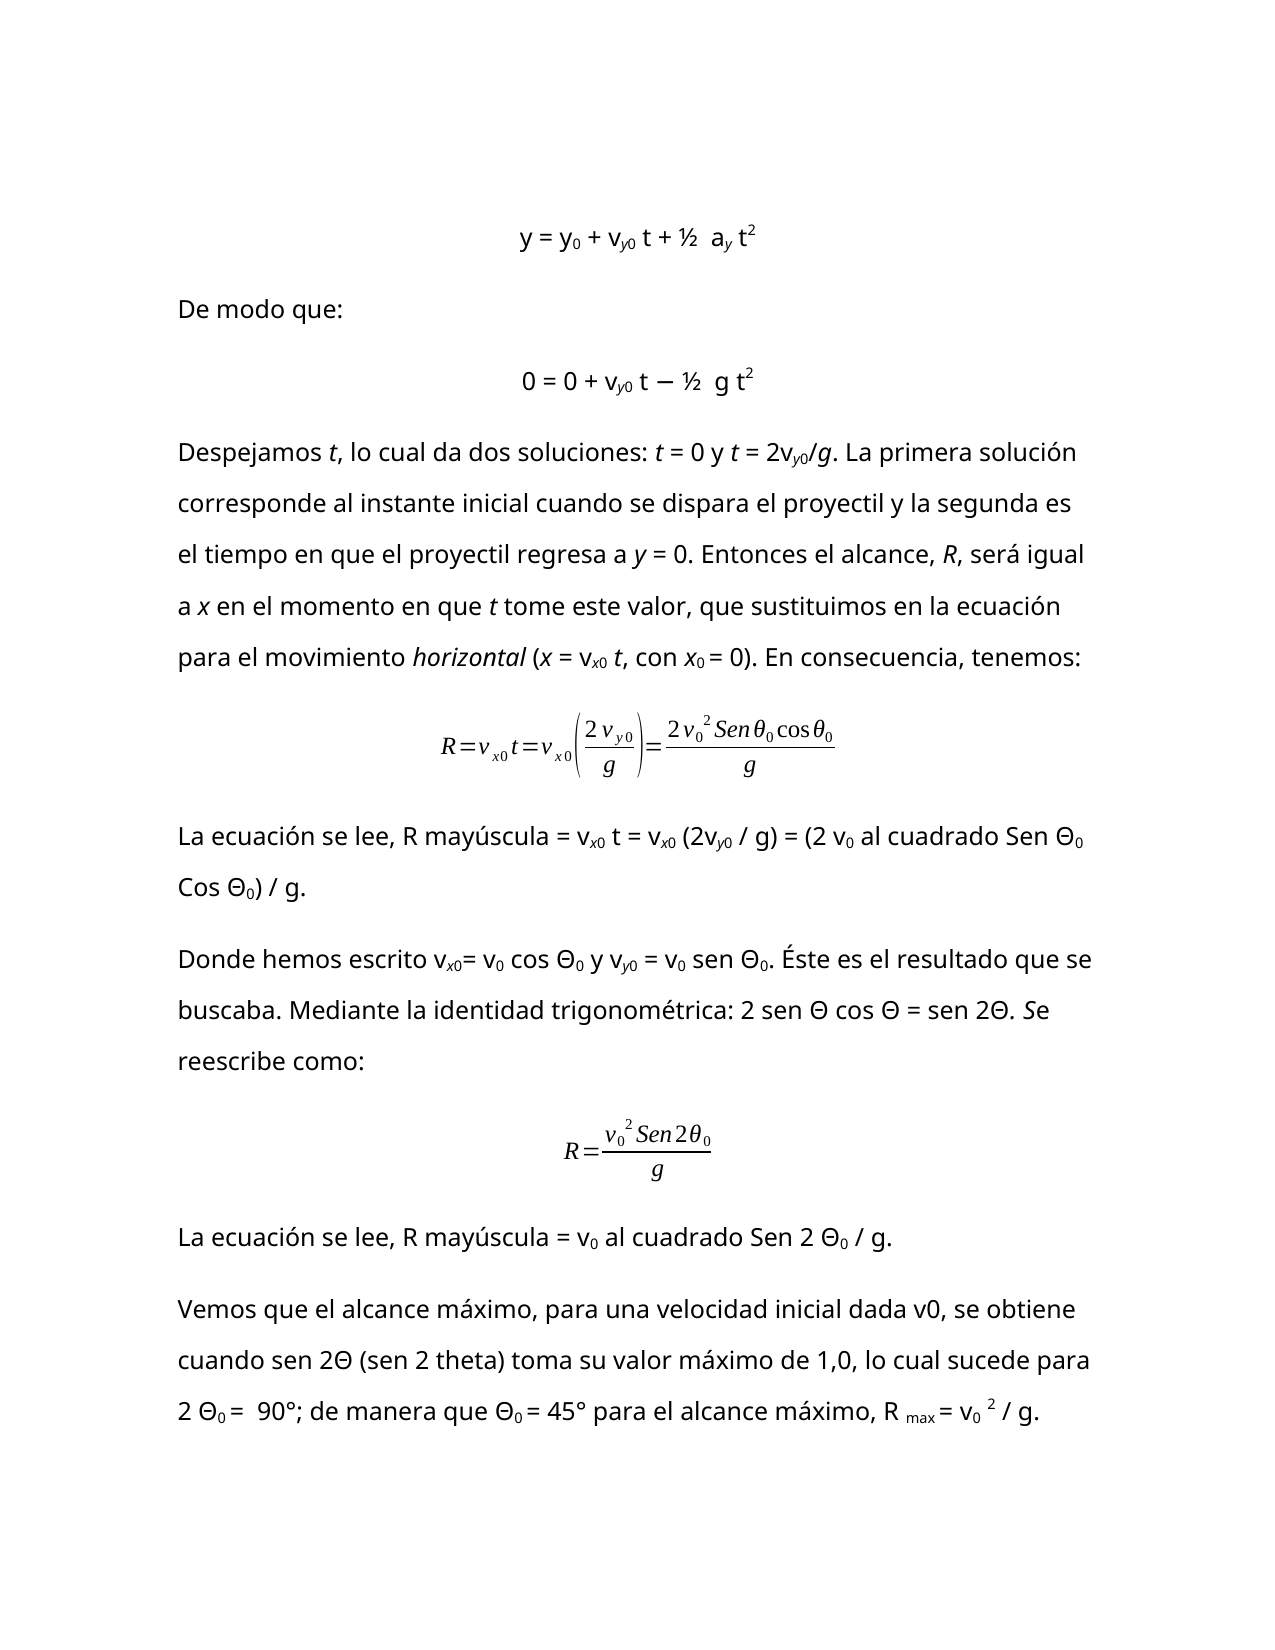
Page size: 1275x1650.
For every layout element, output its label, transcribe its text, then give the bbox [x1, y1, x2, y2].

text 0 = 0 + vy0 t − ½ g t2 [177, 363, 1098, 397]
text y = y0 + vy0 t + ½ ay t2 [177, 219, 1098, 253]
text Despejamos t, lo cual da dos soluciones: t = 0 y t = 2vy0/g. La primera solución corresponde al instante inicial cuando se dispara el proyectil y la segunda es el tiempo en que el proyectil regresa a y = 0. Entonces el alcance, R, será igual a x en el momento en que t tome este valor, que sustituimos en la ecuación para el movimiento horizontal (x = vx0 t, con x0 = 0). En consecuencia, tenemos: [177, 435, 1098, 673]
text Donde hemos escrito vx0= v0 cos Θ0 y vy0 = v0 sen Θ0. Éste es el resultado que se buscaba. Mediante la identidad trigonométrica: 2 sen Θ cos Θ = sen 2Θ. Se reescribe como: [177, 941, 1098, 1077]
text De modo que: [177, 291, 1098, 325]
text La ecuación se lee, R mayúscula = v0 al cuadrado Sen 2 Θ0 / g. [177, 1219, 1098, 1253]
text La ecuación se lee, R mayúscula = vx0 t = vx0 (2vy0 / g) = (2 v0 al cuadrado Sen Θ0 Cos Θ0) / g. [177, 818, 1098, 903]
text Vemos que el alcance máximo, para una velocidad inicial dada v0, se obtiene cuando sen 2Θ (sen 2 theta) toma su valor máximo de 1,0, lo cual sucede para 2 Θ0 = 90°; de manera que Θ0 = 45° para el alcance máximo, R max = v0 2 / g. [177, 1291, 1098, 1427]
